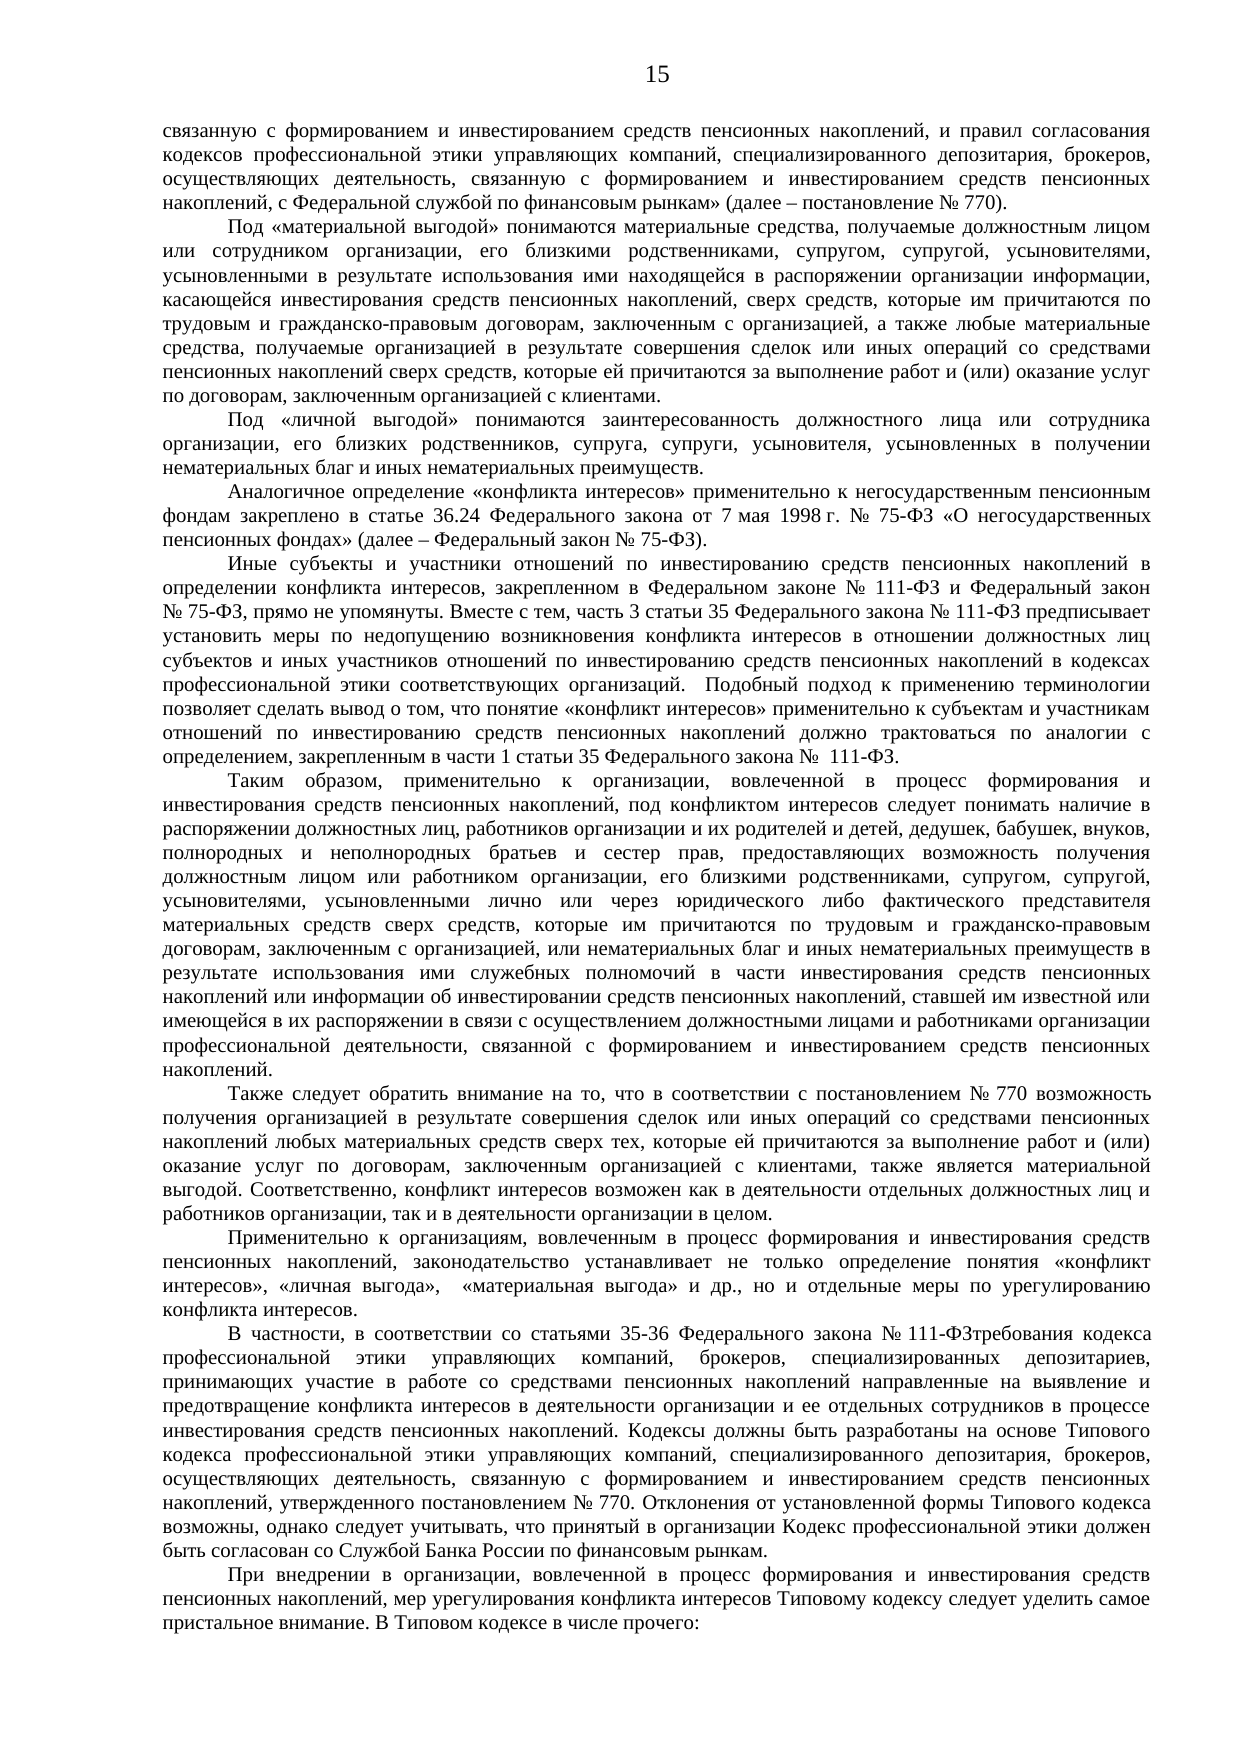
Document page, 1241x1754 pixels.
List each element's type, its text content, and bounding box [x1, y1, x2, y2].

text При внедрении в организации, вовлеченной в процесс формирования и инвестирования средств пенсионных накоплений, мер урегулирования конфликта интересов Типовому кодексу следует уделить самое пристальное внимание. В Типовом кодексе в числе прочего: [162, 1562, 1152, 1634]
text Также следует обратить внимание на то, что в соответствии с постановлением № 770 возможность получения организацией в результате совершения сделок или иных операций со средствами пенсионных накоплений любых материальных средств сверх тех, которые ей причитаются за выполнение работ и (или) оказание услуг по договорам, заключенным организацией с клиентами, также является материальной выгодой. Соответственно, конфликт интересов возможен как в деятельности отдельных должностных лиц и работников организации, так и в деятельности организации в целом. [162, 1081, 1152, 1225]
text Таким образом, применительно к организации, вовлеченной в процесс формирования и инвестирования средств пенсионных накоплений, под конфликтом интересов следует понимать наличие в распоряжении должностных лиц, работников организации и их родителей и детей, дедушек, бабушек, внуков, полнородных и неполнородных братьев и сестер прав, предоставляющих возможность получения должностным лицом или работником организации, его близкими родственниками, супругом, супругой, усыновителями, усыновленными лично или через юридического либо фактического представителя материальных средств сверх средств, которые им причитаются по трудовым и гражданско-правовым договорам, заключенным с организацией, или нематериальных благ и иных нематериальных преимуществ в результате использования ими служебных полномочий в части инвестирования средств пенсионных накоплений или информации об инвестировании средств пенсионных накоплений, ставшей им известной или имеющейся в их распоряжении в связи с осуществлением должностными лицами и работниками организации профессиональной деятельности, связанной с формированием и инвестированием средств пенсионных накоплений. [162, 768, 1152, 1081]
text Применительно к организациям, вовлеченным в процесс формирования и инвестирования средств пенсионных накоплений, законодательство устанавливает не только определение понятия «конфликт интересов», «личная выгода», «материальная выгода» и др., но и отдельные меры по урегулированию конфликта интересов. [162, 1225, 1152, 1321]
text Иные субъекты и участники отношений по инвестированию средств пенсионных накоплений в определении конфликта интересов, закрепленном в Федеральном законе № 111-ФЗ и Федеральный закон № 75-ФЗ, прямо не упомянуты. Вместе с тем, часть 3 статьи 35 Федерального закона № 111-ФЗ предписывает установить меры по недопущению возникновения конфликта интересов в отношении должностных лиц субъектов и иных участников отношений по инвестированию средств пенсионных накоплений в кодексах профессиональной этики соответствующих организаций. Подобный подход к применению терминологии позволяет сделать вывод о том, что понятие «конфликт интересов» применительно к субъектам и участникам отношений по инвестированию средств пенсионных накоплений должно трактоваться по аналогии с определением, закрепленным в части 1 статьи 35 Федерального закона № 111-ФЗ. [162, 551, 1152, 768]
text В частности, в соответствии со статьями 35-36 Федерального закона № 111-ФЗтребования кодекса профессиональной этики управляющих компаний, брокеров, специализированных депозитариев, принимающих участие в работе со средствами пенсионных накоплений направленные на выявление и предотвращение конфликта интересов в деятельности организации и ее отдельных сотрудников в процессе инвестирования средств пенсионных накоплений. Кодексы должны быть разработаны на основе Типового кодекса профессиональной этики управляющих компаний, специализированного депозитария, брокеров, осуществляющих деятельность, связанную с формированием и инвестированием средств пенсионных накоплений, утвержденного постановлением № 770. Отклонения от установленной формы Типового кодекса возможны, однако следует учитывать, что принятый в организации Кодекс профессиональной этики должен быть согласован со Службой Банка России по финансовым рынкам. [162, 1321, 1152, 1562]
text Аналогичное определение «конфликта интересов» применительно к негосударственным пенсионным фондам закреплено в статье 36.24 Федерального закона от 7 мая 1998 г. № 75-ФЗ «О негосударственных пенсионных фондах» (далее – Федеральный закон № 75-ФЗ). [162, 479, 1152, 551]
text Под «материальной выгодой» понимаются материальные средства, получаемые должностным лицом или сотрудником организации, его близкими родственниками, супругом, супругой, усыновителями, усыновленными в результате использования ими находящейся в распоряжении организации информации, касающейся инвестирования средств пенсионных накоплений, сверх средств, которые им причитаются по трудовым и гражданско-правовым договорам, заключенным с организацией, а также любые материальные средства, получаемые организацией в результате совершения сделок или иных операций со средствами пенсионных накоплений сверх средств, которые ей причитаются за выполнение работ и (или) оказание услуг по договорам, заключенным организацией с клиентами. [162, 214, 1152, 407]
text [162, 118, 1152, 214]
text Под «личной выгодой» понимаются заинтересованность должностного лица или сотрудника организации, его близких родственников, супруга, супруги, усыновителя, усыновленных в получении нематериальных благ и иных нематериальных преимуществ. [162, 407, 1152, 479]
